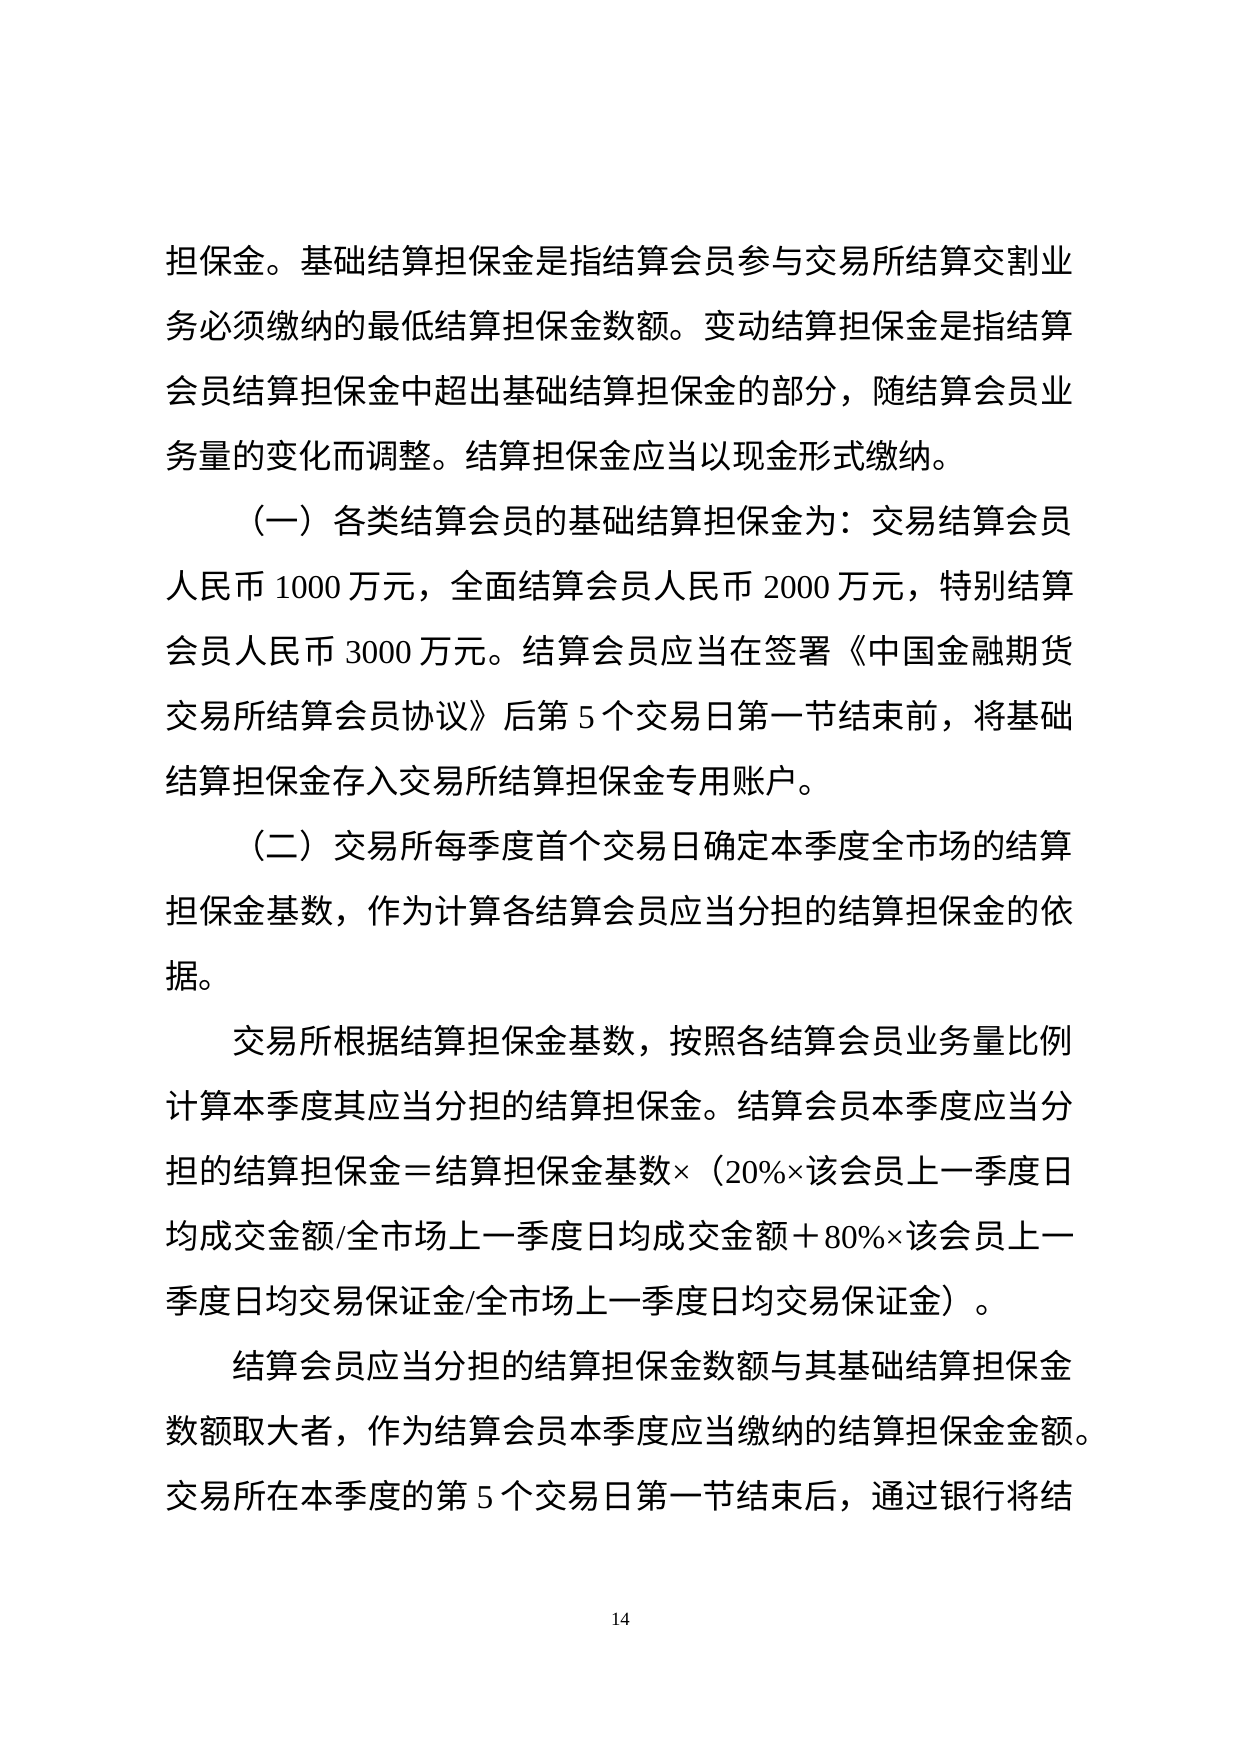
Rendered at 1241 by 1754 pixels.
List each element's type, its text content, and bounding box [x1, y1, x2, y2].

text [165, 227, 1075, 487]
text 交易所根据结算担保金基数，按照各结算会员业务量比例计算本季度其应当分担的结算担保金。结算会员本季度应当分担的结算担保金＝结算担保金基数×（20%×该会员上一季度日均成交金额/全市场上一季度日均成交金额＋80%×该会员上一季度日均交易保证金/全市场上一季度日均交易保证金）。 [165, 1007, 1075, 1332]
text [165, 1332, 1075, 1527]
text （一）各类结算会员的基础结算担保金为：交易结算会员人民币1000万元，全面结算会员人民币2000万元，特别结算会员人民币3000万元。结算会员应当在签署《中国金融期货交易所结算会员协议》后第5个交易日第一节结束前，将基础结算担保金存入交易所结算担保金专用账户。 [165, 487, 1075, 812]
text （二）交易所每季度首个交易日确定本季度全市场的结算担保金基数，作为计算各结算会员应当分担的结算担保金的依据。 [165, 812, 1075, 1007]
